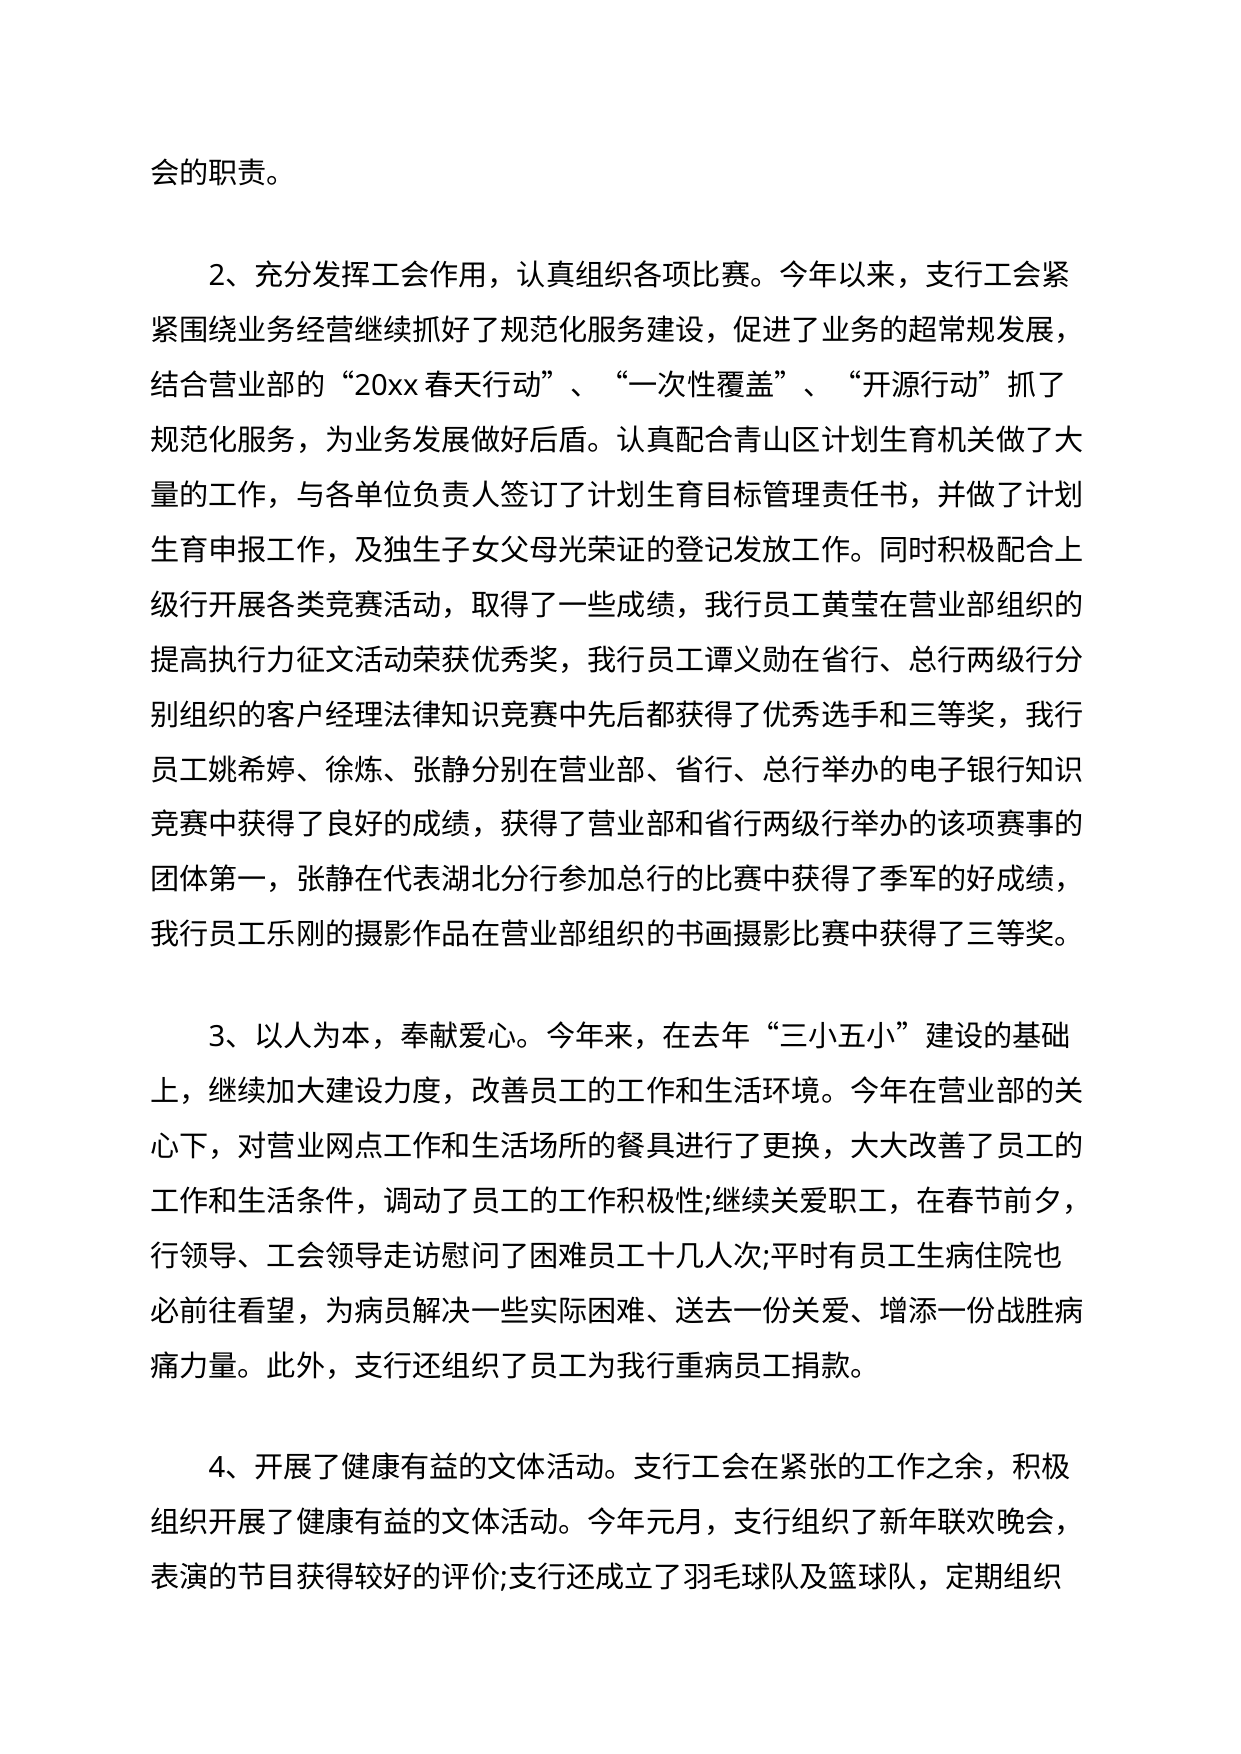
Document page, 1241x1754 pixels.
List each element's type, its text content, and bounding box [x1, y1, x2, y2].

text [150, 1444, 1090, 1596]
text 3、以人为本，奉献爱心。今年来，在去年“三小五小”建设的基础上，继续加大建设力度，改善员工的工作和生活环境。今年在营业部的关心下，对营业网点工作和生活场所的餐具进行了更换，大大改善了员工的工作和生活条件，调动了员工的工作积极性;继续关爱职工，在春节前夕，行领导、工会领导走访慰问了困难员工十几人次;平时有员工生病住院也必前往看望，为病员解决一些实际困难、送去一份关爱、增添一份战胜病痛力量。此外，支行还组织了员工为我行重病员工捐款。 [150, 1012, 1090, 1384]
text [150, 150, 1090, 192]
text 2、充分发挥工会作用，认真组织各项比赛。今年以来，支行工会紧紧围绕业务经营继续抓好了规范化服务建设，促进了业务的超常规发展，结合营业部的“20xx春天行动”、“一次性覆盖”、“开源行动”抓了规范化服务，为业务发展做好后盾。认真配合青山区计划生育机关做了大量的工作，与各单位负责人签订了计划生育目标管理责任书，并做了计划生育申报工作，及独生子女父母光荣证的登记发放工作。同时积极配合上级行开展各类竞赛活动，取得了一些成绩，我行员工黄莹在营业部组织的提高执行力征文活动荣获优秀奖，我行员工谭义勋在省行、总行两级行分别组织的客户经理法律知识竞赛中先后都获得了优秀选手和三等奖，我行员工姚希婷、徐炼、张静分别在营业部、省行、总行举办的电子银行知识竞赛中获得了良好的成绩，获得了营业部和省行两级行举办的该项赛事的团体第一，张静在代表湖北分行参加总行的比赛中获得了季军的好成绩，我行员工乐刚的摄影作品在营业部组织的书画摄影比赛中获得了三等奖。 [150, 252, 1090, 953]
